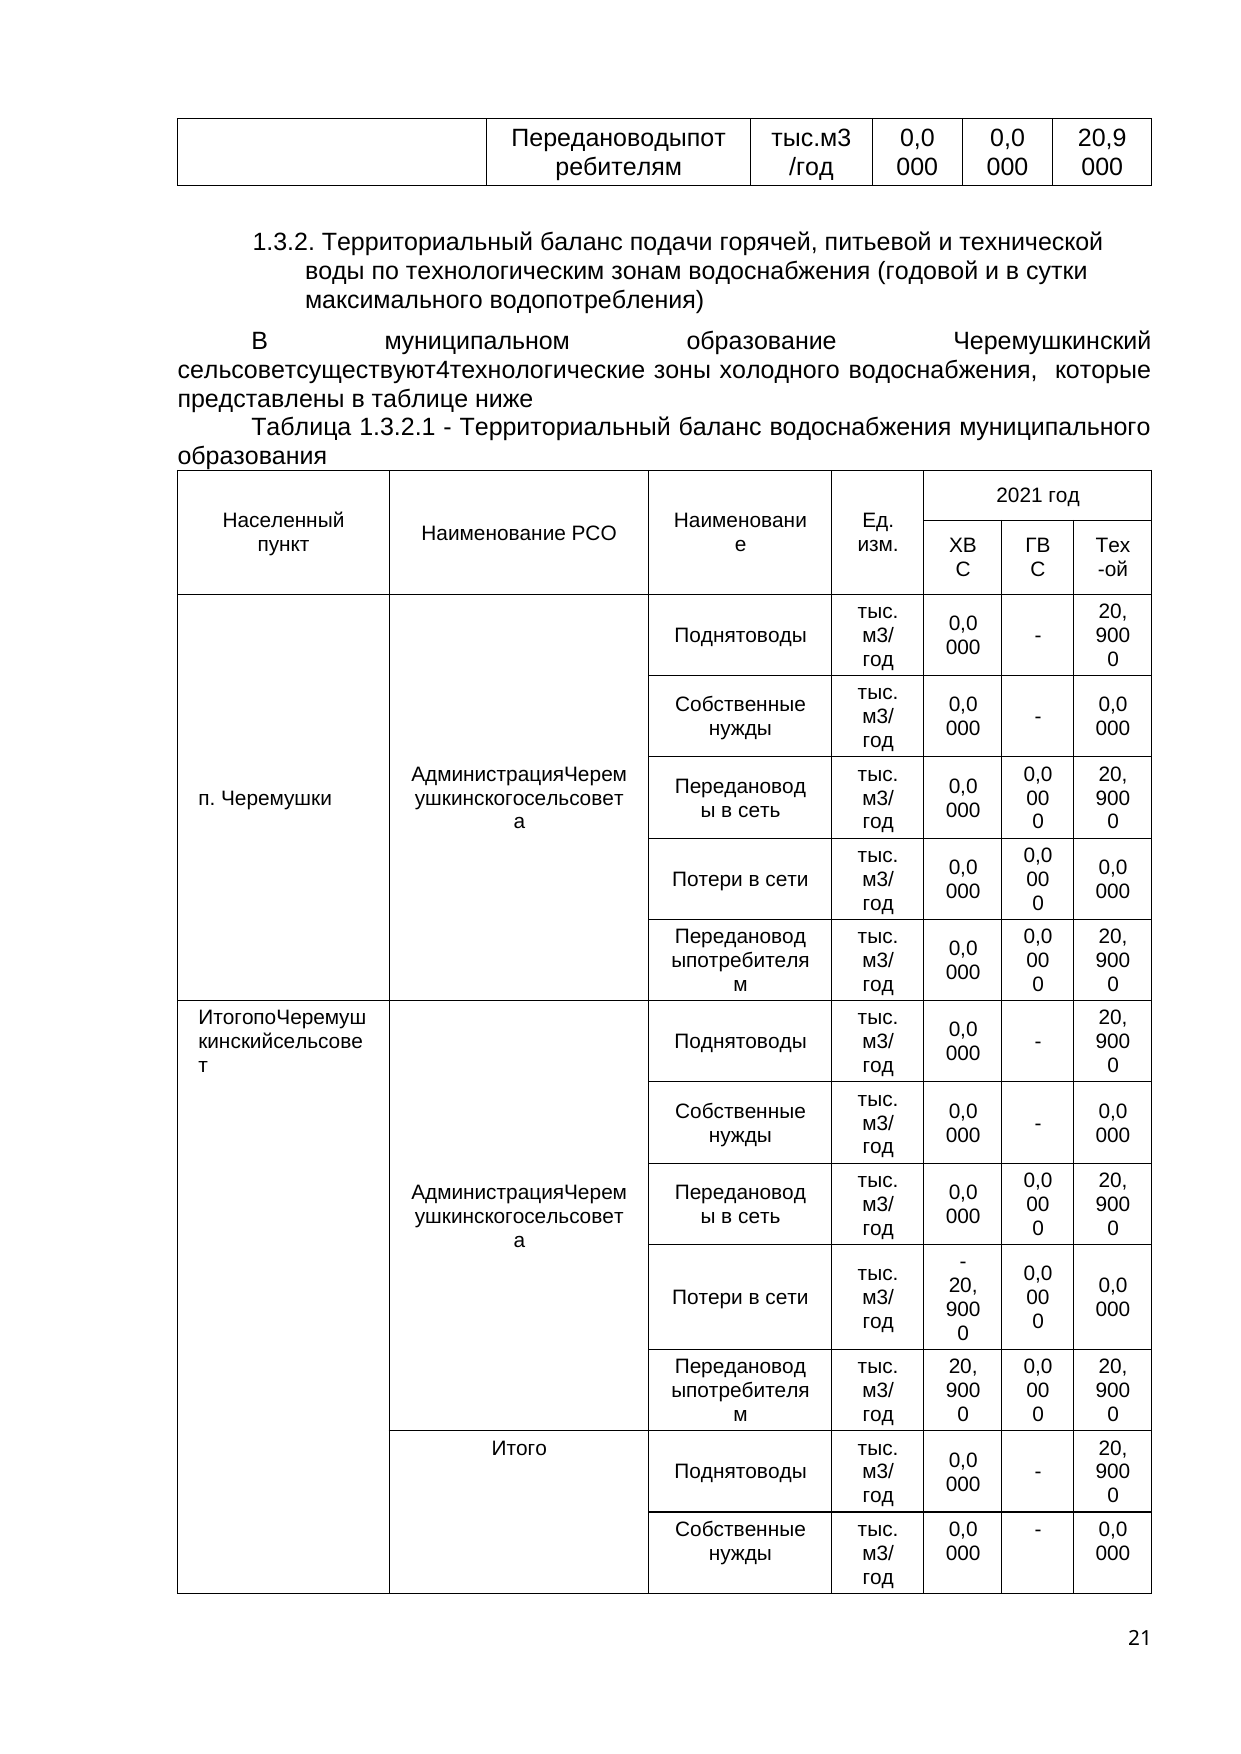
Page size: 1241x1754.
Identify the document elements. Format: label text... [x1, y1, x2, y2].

table_cell Передановоды в сеть [649, 757, 831, 837]
table_cell 0,0000 [924, 757, 1001, 837]
table_cell Поднятоводы [649, 595, 831, 675]
table_cell тыс.м3/год [832, 1082, 923, 1162]
table_cell 20,9000 [924, 1350, 1001, 1430]
table_cell 0,0000 [924, 1431, 1001, 1511]
table_cell 20,9000 [1053, 119, 1151, 185]
table_cell Собственныенужды [649, 676, 831, 756]
table_cell ХВС [924, 521, 1001, 594]
table_cell 20,9000 [1074, 920, 1151, 1000]
table_cell тыс.м3/год [832, 1513, 923, 1593]
table_cell 0,0000 [1002, 1164, 1073, 1244]
table_cell 0,0000 [873, 119, 962, 185]
table_cell п. Черемушки [178, 595, 389, 1000]
table_cell 0,0000 [924, 595, 1001, 675]
table_cell 0,0000 [1002, 757, 1073, 837]
table_cell 20,9000 [1074, 1001, 1151, 1081]
table_cell 0,0000 [1002, 1245, 1073, 1349]
table_header Ед. изм. [832, 471, 923, 594]
table_cell 20,9000 [1074, 1350, 1151, 1430]
table_cell тыс.м3/год [832, 757, 923, 837]
table_cell 0,0000 [924, 1082, 1001, 1162]
table_cell 0,0000 [924, 676, 1001, 756]
table_cell 0,0000 [924, 1513, 1001, 1593]
table_cell - [1002, 1431, 1073, 1511]
table_cell Собственныенужды [649, 1082, 831, 1162]
table_cell - [1002, 1001, 1073, 1081]
table_cell 0,0000 [924, 1164, 1001, 1244]
table_cell тыс.м3/год [832, 1431, 923, 1511]
table_cell 20,9000 [1074, 1164, 1151, 1244]
table_cell Передановоды в сеть [649, 1164, 831, 1244]
table_cell тыс.м3/год [832, 1350, 923, 1430]
table_cell Поднятоводы [649, 1431, 831, 1511]
table_cell тыс.м3/год [832, 1245, 923, 1349]
table_cell тыс.м3/год [832, 839, 923, 919]
table_cell Потери в сети [649, 839, 831, 919]
table_cell тыс.м3/год [832, 1001, 923, 1081]
table_cell - [1002, 1082, 1073, 1162]
table_cell АдминистрацияЧеремушкинскогосельсовета [390, 1001, 648, 1430]
table_cell 0,0000 [1074, 839, 1151, 919]
table_cell 0,0000 [963, 119, 1052, 185]
table_cell тыс.м3/год [832, 1164, 923, 1244]
table_cell 0,0000 [1074, 1082, 1151, 1162]
table_cell - [1002, 1513, 1073, 1593]
table_cell Итого [390, 1431, 648, 1593]
table_cell 0,0000 [1074, 676, 1151, 756]
table_cell 20,9000 [1074, 757, 1151, 837]
table_cell 0,0000 [1002, 1350, 1073, 1430]
text В муниципальном образование Черемушкинский сельсоветсуществуют4технологические зоны холодного водоснабжения, которые представлены в таблице ниже [177, 326, 1152, 412]
list 1.3.2. Территориальный баланс подачи горячей, питьевой и технической воды по технологическим зонам водоснабжения (годовой и в сутки максимального водопотребления) [252, 227, 1152, 313]
table_cell - [1002, 676, 1073, 756]
table_cell 0,0000 [924, 839, 1001, 919]
table_cell тыс.м3/год [832, 920, 923, 1000]
table_cell -20,9000 [924, 1245, 1001, 1349]
table_cell Поднятоводы [649, 1001, 831, 1081]
table_cell ГВС [1002, 521, 1073, 594]
table_cell 0,0000 [1002, 920, 1073, 1000]
table_cell 0,0000 [1074, 1245, 1151, 1349]
table_cell АдминистрацияЧеремушкинскогосельсовета [390, 595, 648, 1000]
table_cell - [1002, 595, 1073, 675]
table_cell тыс.м3/год [751, 119, 872, 185]
table_header 2021 год [924, 471, 1151, 520]
table_header Наименование [649, 471, 831, 594]
table_cell Передановодыпотребителям [649, 1350, 831, 1430]
table_cell тыс.м3/год [832, 595, 923, 675]
table_cell ИтогопоЧеремушкинскийсельсовет [178, 1001, 389, 1593]
table_cell Передановодыпотребителям [649, 920, 831, 1000]
table_cell 20,9000 [1074, 1431, 1151, 1511]
table_cell тыс.м3/год [832, 676, 923, 756]
table_cell Потери в сети [649, 1245, 831, 1349]
table_cell 0,0000 [924, 920, 1001, 1000]
table_cell 0,0000 [924, 1001, 1001, 1081]
table_header Населенный пункт [178, 471, 389, 594]
table_cell 0,0000 [1074, 1513, 1151, 1593]
table_cell Передановодыпотребителям [487, 119, 750, 185]
table_cell Собственныенужды [649, 1513, 831, 1593]
table_cell 20,9000 [1074, 595, 1151, 675]
text Таблица 1.3.2.1 - Территориальный баланс водоснабжения муниципального образования [177, 412, 1152, 470]
table_cell Тех-ой [1074, 521, 1151, 594]
table_header Наименование РСО [390, 471, 648, 594]
table_cell 0,0000 [1002, 839, 1073, 919]
